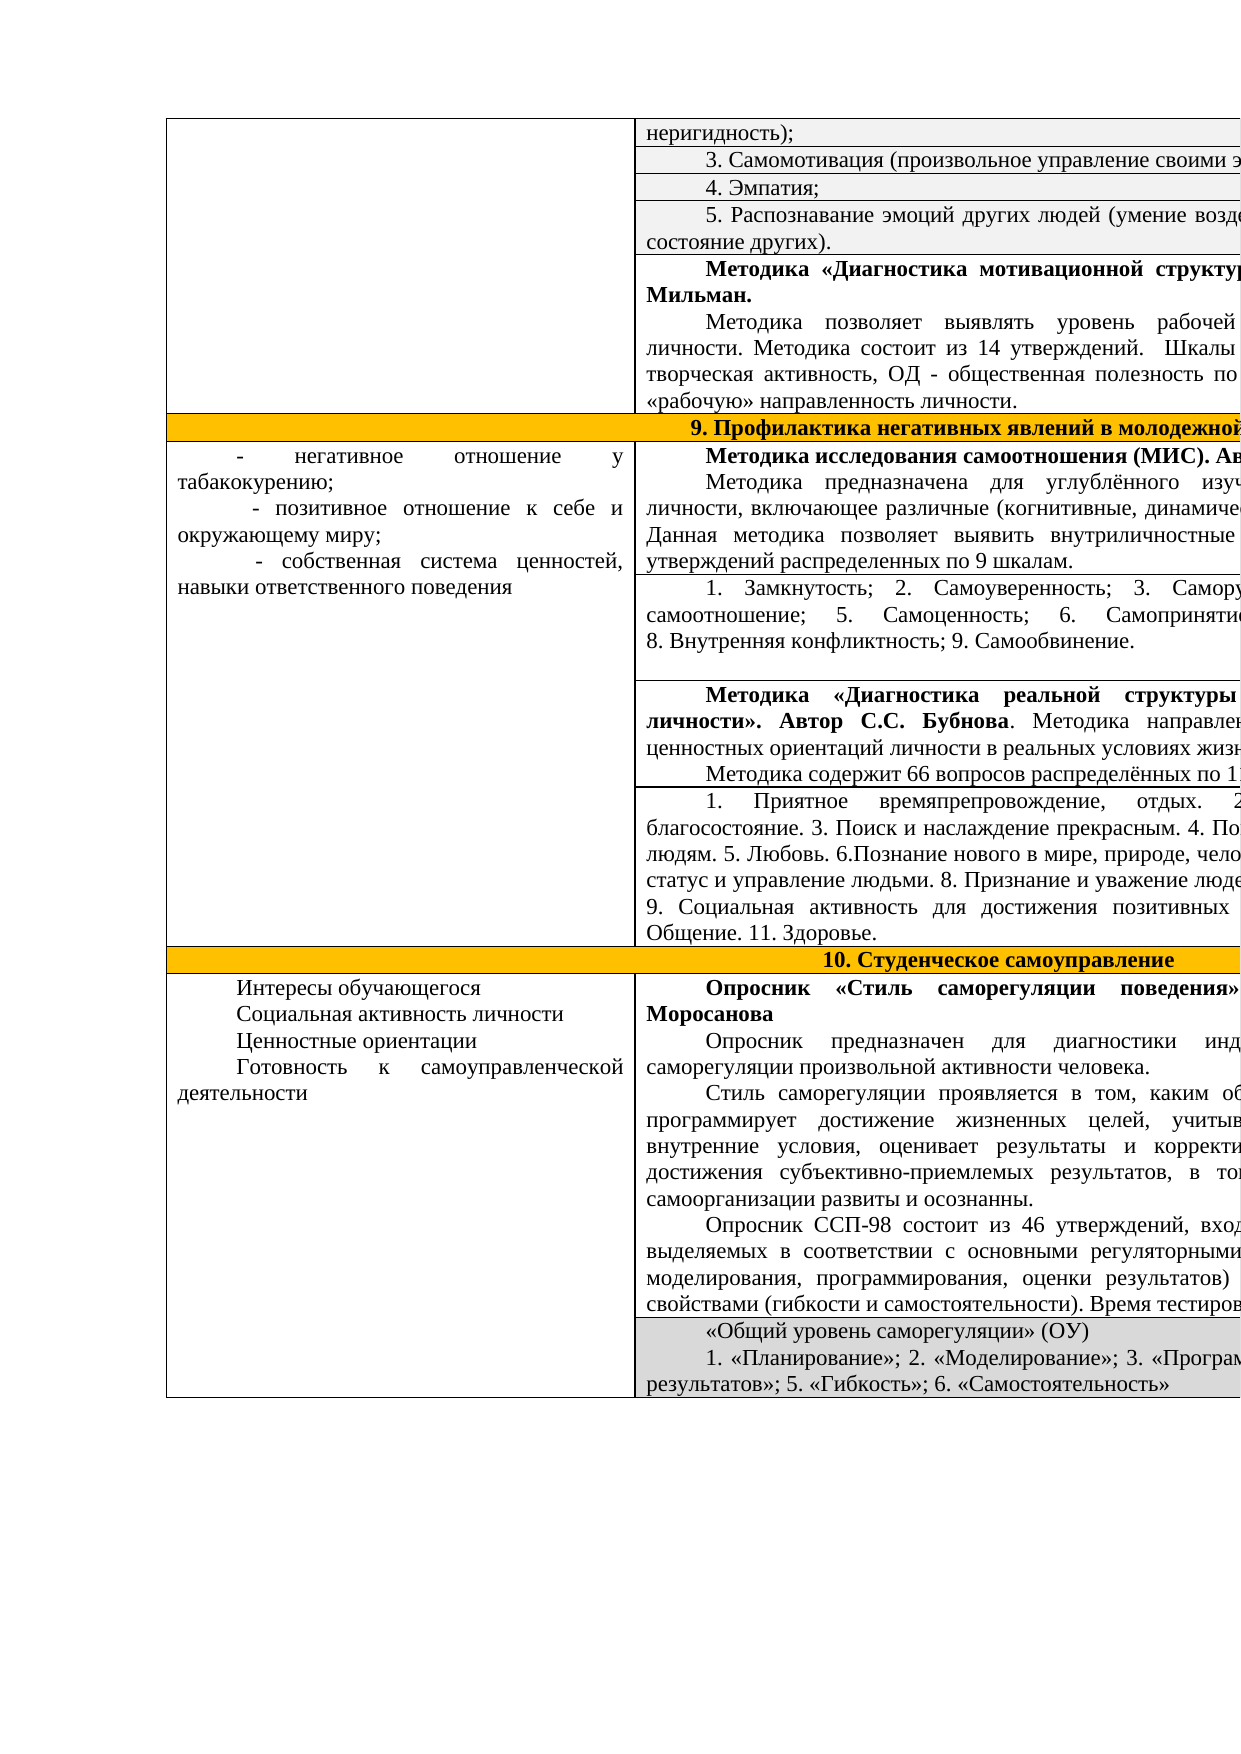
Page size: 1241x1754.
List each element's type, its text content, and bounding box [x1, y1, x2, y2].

table_cell 1. Приятное времяпрепровождение, отдых. 2. Высокое материальное благосостояние. 3. Поиск и наслаждение прекрасным. 4. Помощь и милосердие к другим людям. 5. Любовь. 6.Познание нового в мире, природе, человеке. 7. Высокий социальный статус и управление людьми. 8. Признание и уважение людей и влияние на окружающих. 9. Социальная активность для достижения позитивных изменений в обществе. 10. Общение. 11. Здоровье. [636, 788, 1240, 946]
table_cell Опросник «Стиль саморегуляции поведения» (ССП-98). Автор: В.И. Моросанова Опросник предназначен для диагностики индивидуальных особенностей саморегуляции произвольной активности человека. Стиль саморегуляции проявляется в том, каким образом человек планирует и программирует достижение жизненных целей, учитывает значимые внешние и внутренние условия, оценивает результаты и корректирует свою активность для достижения субъективно-приемлемых результатов, в том, в какой мере процессы самоорганизации развиты и осознанны. Опросник ССП-98 состоит из 46 утверждений, входящих в состав шести шкал, выделяемых в соответствии с основными регуляторными процессами (планирования, моделирования, программирования, оценки результатов) и регуляторно-личностными свойствами (гибкости и самостоятельности). Время тестирования: 7-8 минут [636, 974, 1240, 1317]
table_cell Методика исследования самоотношения (МИС). Автор: С.Р. Пантелеев Методика предназначена для углублённого изучения сферы самосознания личности, включающее различные (когнитивные, динамические, интегральные) аспекты. Данная методика позволяет выявить внутриличностные конфликты. Содержит 110 утверждений распределенных по 9 шкалам. [636, 442, 1240, 573]
table_cell Методика «Диагностика мотивационной структуры личности». Автор: В.Э. Мильман. Методика позволяет выявлять уровень рабочей (деловой) направленности личности. Методика состоит из 14 утверждений. Шкалы Д - общая активность, ДР - творческая активность, ОД - общественная полезность по совокупности характеризует «рабочую» направленность личности. [636, 255, 1240, 413]
table_cell - негативное отношение у табакокурению; - позитивное отношение к себе и окружающему миру; - собственная система ценностей, навыки ответственного поведения [167, 442, 634, 946]
table_cell 10. Студенческое самоуправление [167, 947, 1240, 973]
table_cell 4. Эмпатия; [636, 174, 1240, 200]
table_cell 1. Замкнутость; 2. Самоуверенность; 3. Саморуководство; 4. Отраженное самоотношение; 5. Самоценность; 6. Самопринятие; 7. Самопривязанность; 8. Внутренняя конфликтность; 9. Самообвинение. [636, 575, 1240, 680]
table_cell 3. Самомотивация (произвольное управление своими эмоциями); [636, 147, 1240, 173]
table_cell «Общий уровень саморегуляции» (ОУ) 1. «Планирование»; 2. «Моделирование»; 3. «Программирование»; 4. «Оценивание результатов»; 5. «Гибкость»; 6. «Самостоятельность» [636, 1318, 1240, 1397]
table_cell Методика «Диагностика реальной структуры ценностных ориентаций личности». Автор С.С. Бубнова. Методика направлена на изучение реализации ценностных ориентаций личности в реальных условиях жизнедеятельности. Методика содержит 66 вопросов распределённых по 11 шкалам: [636, 681, 1240, 786]
table_cell Интересы обучающегося Социальная активность личности Ценностные ориентации Готовность к самоуправленческой деятельности [167, 974, 634, 1397]
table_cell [636, 119, 1240, 146]
table_cell 5. Распознавание эмоций других людей (умение воздействовать на эмоциональное состояние других). [636, 201, 1240, 254]
table_cell 9. Профилактика негативных явлений в молодежной среде [167, 414, 1240, 441]
